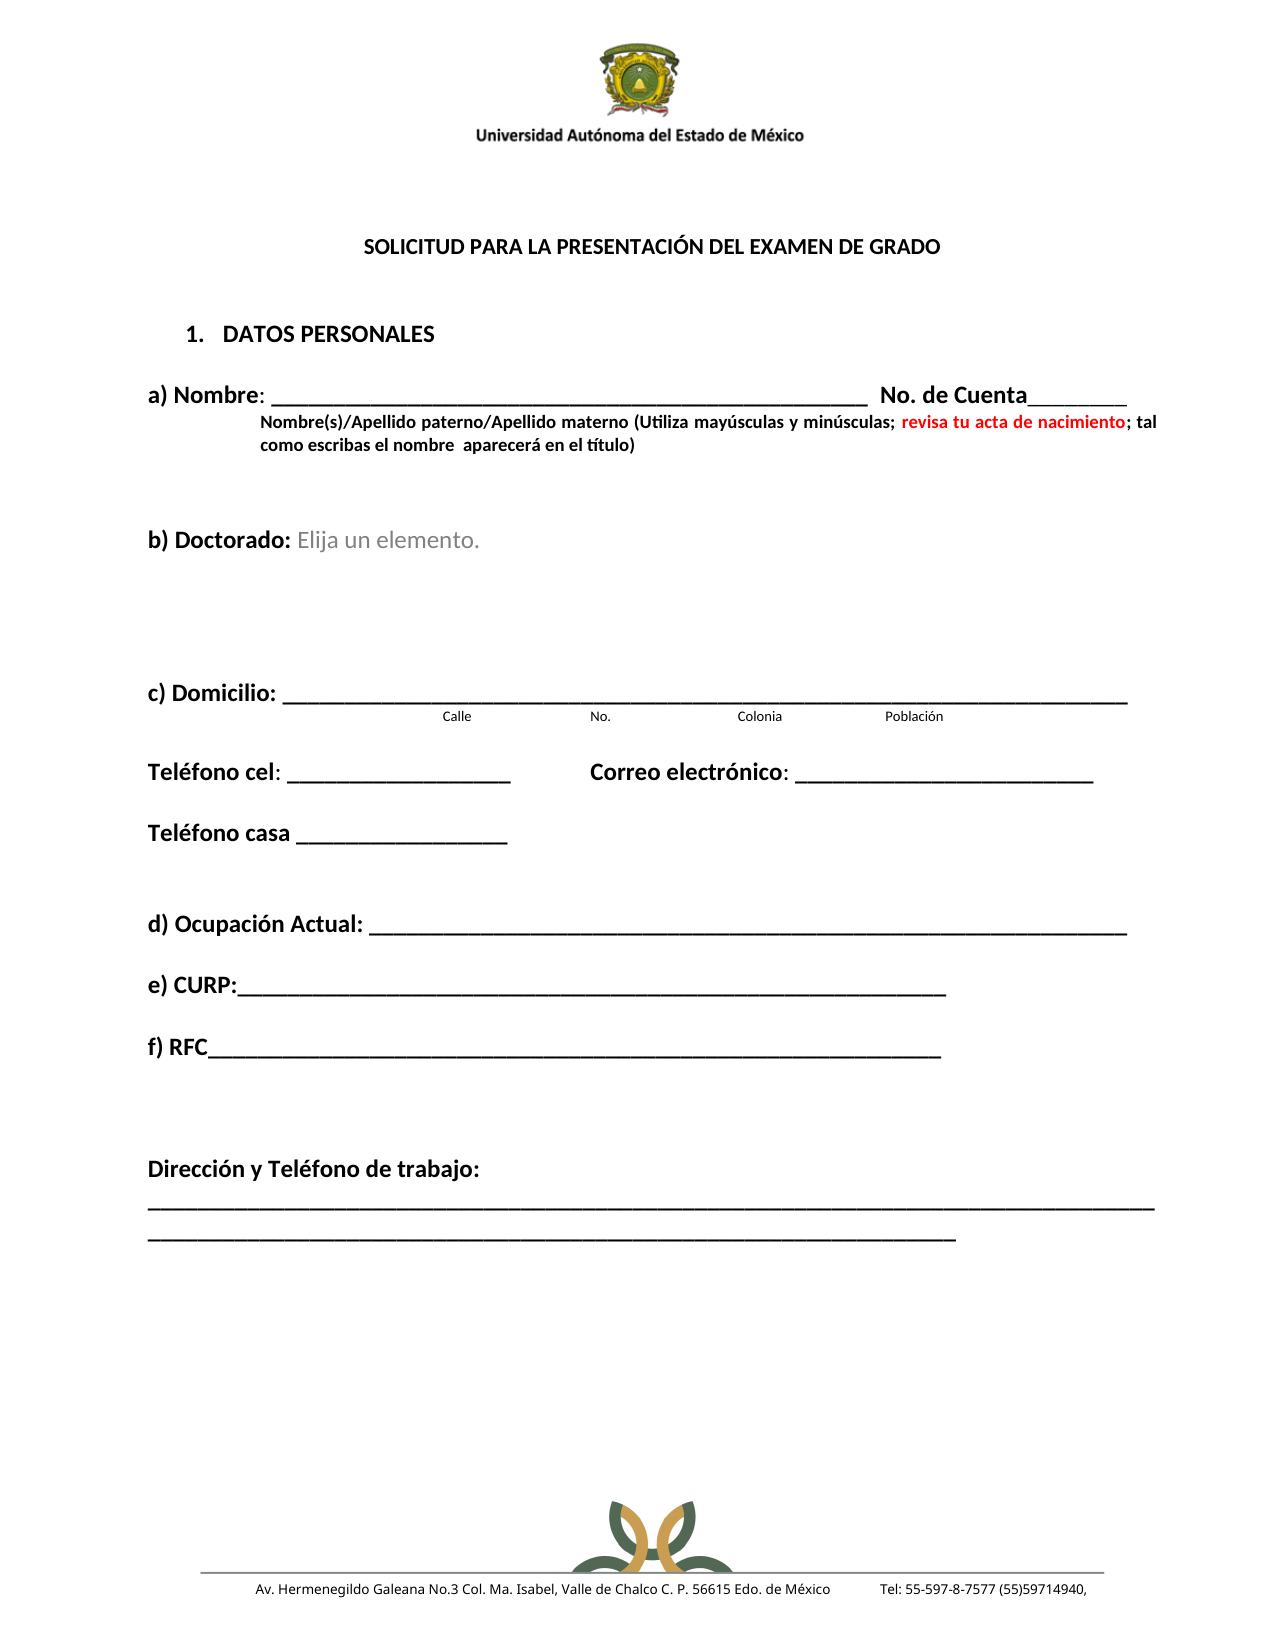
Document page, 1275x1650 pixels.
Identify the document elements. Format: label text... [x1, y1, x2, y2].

picture [462, 37, 813, 146]
text Teléfono cel: __________________ Correo electrónico: ________________________ [148, 756, 1157, 786]
text a) Nombre: ________________________________________________ No. de Cuenta________ [148, 379, 1157, 410]
text f) RFC___________________________________________________________ [148, 1031, 1157, 1061]
text Calle No. Colonia Población [369, 708, 1157, 725]
text Teléfono casa _________________ [148, 817, 1157, 847]
text c) Domicilio: ____________________________________________________________________ [148, 677, 1157, 708]
text Nombre(s)/Apellido paterno/Apellido materno (Utiliza mayúsculas y minúsculas; revisa tu acta de nacimiento; tal como escribas el nombre aparecerá en el título) [260, 410, 1157, 456]
subtitle Dirección y Teléfono de trabajo: __________________________________________________________________________________________________________________________________________________ [148, 1153, 1157, 1244]
title SOLICITUD PARA LA PRESENTACIÓN DEL EXAMEN DE GRADO [148, 232, 1157, 260]
list DATOS PERSONALES [185, 318, 1157, 349]
text e) CURP:_________________________________________________________ [148, 969, 1157, 1000]
text b) Doctorado: [148, 524, 1157, 586]
text d) Ocupación Actual: _____________________________________________________________ [148, 908, 1157, 939]
picture [193, 1484, 1111, 1585]
